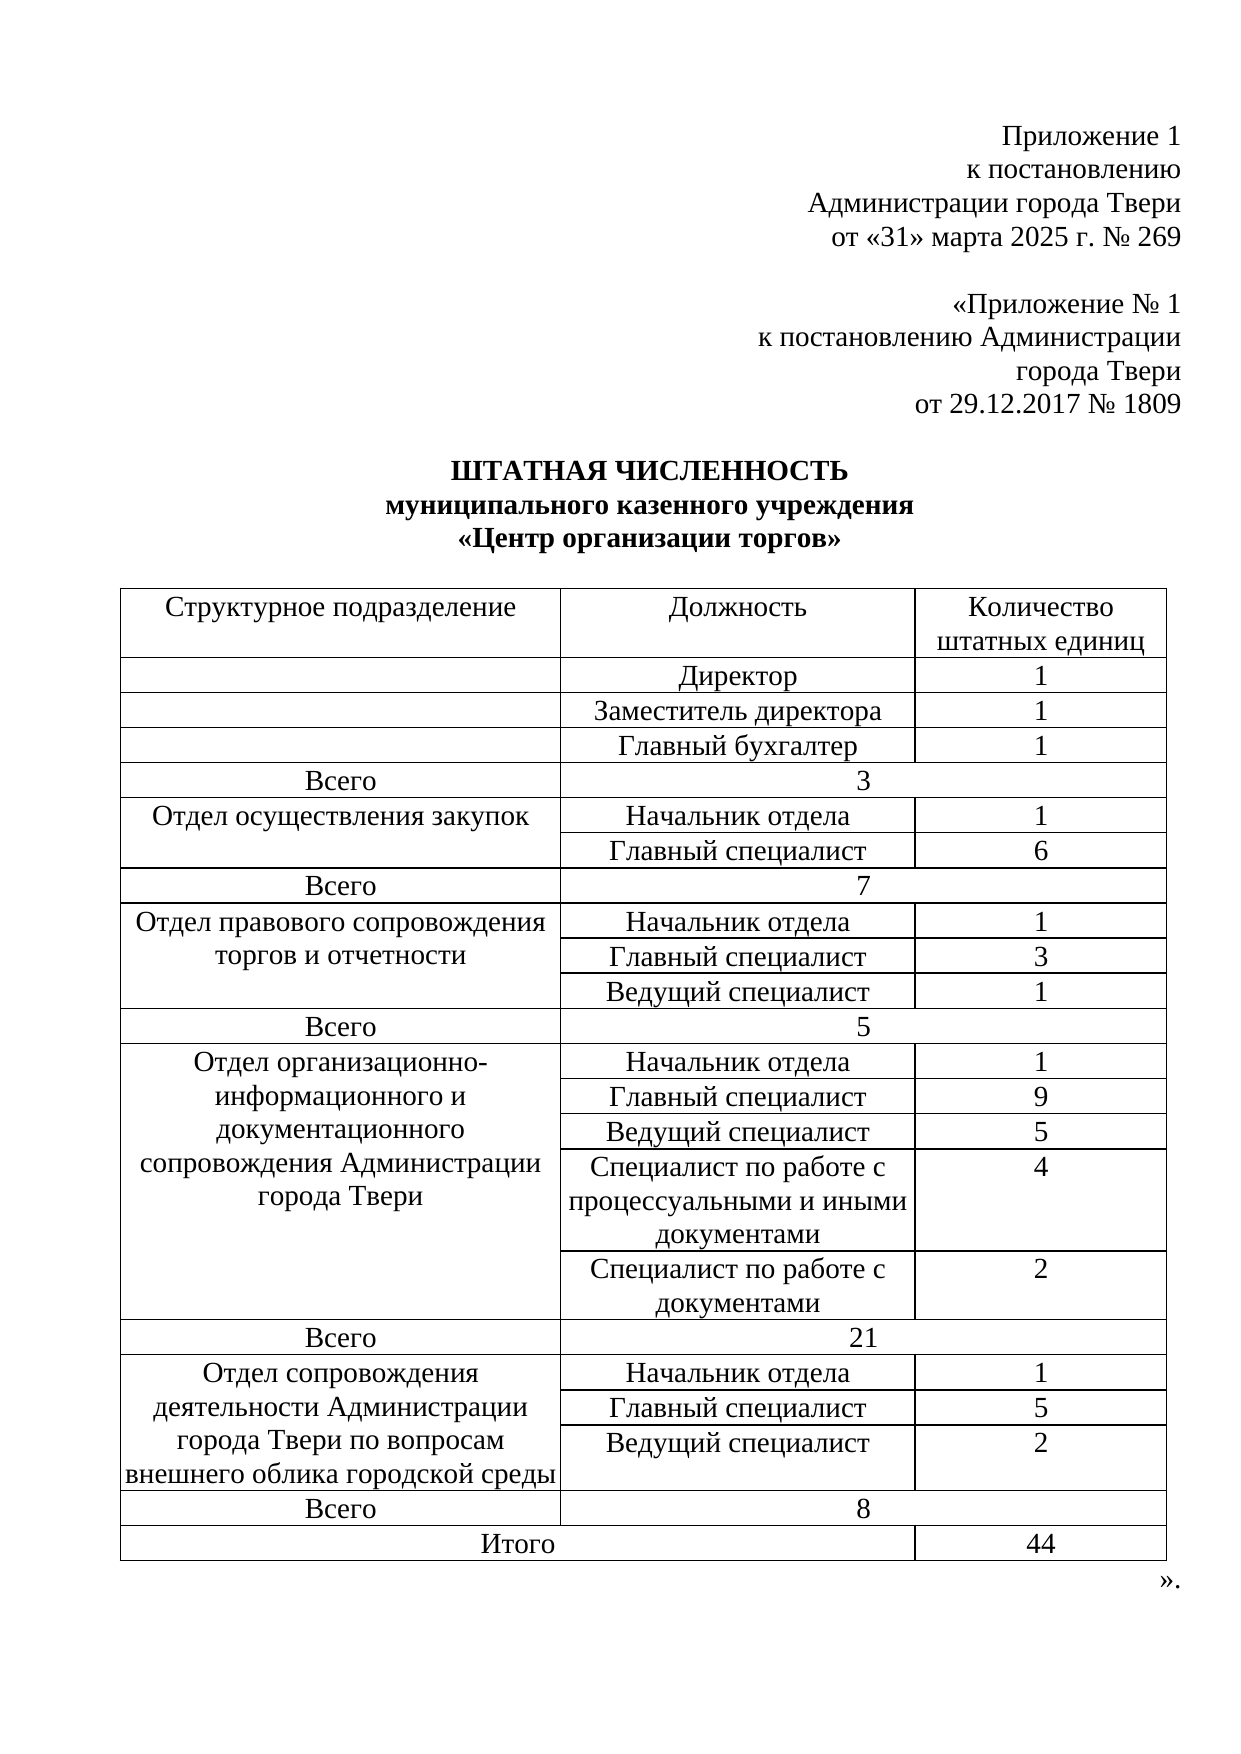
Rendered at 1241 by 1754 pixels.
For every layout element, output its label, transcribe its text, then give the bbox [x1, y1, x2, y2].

table_header Количество штатных единиц [916, 589, 1166, 656]
table_cell 1 [916, 658, 1166, 691]
table_cell 5 [916, 1114, 1166, 1148]
table_cell Отдел организационно-информационного и документационного сопровождения Администрации города Твери [121, 1044, 560, 1319]
table_cell Отдел сопровождения деятельности Администрации города Твери по вопросам внешнего облика городской среды [121, 1355, 560, 1489]
table_cell Ведущий специалист [561, 1426, 914, 1489]
table_header Должность [561, 589, 914, 656]
table_cell 7 [561, 869, 1166, 902]
table_cell 1 [916, 904, 1166, 937]
table_cell Заместитель директора [561, 693, 914, 727]
table_cell [121, 728, 560, 762]
text от 29.12.2017 № 1809 [118, 386, 1181, 420]
table_cell [121, 693, 560, 727]
table_cell Специалист по работе с документами [561, 1252, 914, 1319]
table_cell Начальник отдела [561, 904, 914, 937]
table_cell Начальник отдела [561, 1044, 914, 1078]
table_cell Ведущий специалист [561, 1114, 914, 1148]
text к постановлению Администрации [118, 319, 1181, 353]
table_cell 3 [561, 763, 1166, 797]
table_cell Всего [121, 1491, 560, 1524]
table_cell 5 [916, 1391, 1166, 1424]
text ШТАТНАЯ ЧИСЛЕННОСТЬ [118, 453, 1181, 487]
table_cell 1 [916, 728, 1166, 762]
text от «31» марта 2025 г. № 269 [118, 219, 1181, 252]
table_cell [121, 658, 560, 691]
table_cell Директор [561, 658, 914, 691]
table_cell Ведущий специалист [561, 974, 914, 1007]
table_cell 1 [916, 974, 1166, 1007]
text ». [118, 1561, 1181, 1595]
table_cell Специалист по работе с процессуальными и иными документами [561, 1150, 914, 1250]
table_cell 1 [916, 1355, 1166, 1389]
table_cell Отдел осуществления закупок [121, 798, 560, 867]
table_cell Всего [121, 869, 560, 902]
table_cell Начальник отдела [561, 798, 914, 832]
table_cell Итого [121, 1526, 914, 1560]
table_header Структурное подразделение [121, 589, 560, 656]
table_cell 1 [916, 1044, 1166, 1078]
table_cell Всего [121, 1320, 560, 1354]
table_cell 2 [916, 1426, 1166, 1489]
table_cell 44 [916, 1526, 1166, 1560]
text муниципального казенного учреждения [118, 487, 1181, 521]
table_cell Отдел правового сопровождения торгов и отчетности [121, 904, 560, 1007]
table_cell Всего [121, 763, 560, 797]
table_cell 2 [916, 1252, 1166, 1319]
text Приложение 1 [118, 118, 1181, 152]
table_cell Начальник отдела [561, 1355, 914, 1389]
table_cell 1 [916, 798, 1166, 832]
table_cell Всего [121, 1009, 560, 1042]
table_cell 21 [561, 1320, 1166, 1354]
text «Центр организации торгов» [118, 521, 1181, 554]
table_cell 3 [916, 939, 1166, 972]
table_cell 6 [916, 833, 1166, 867]
table_cell Главный специалист [561, 1079, 914, 1113]
table_cell Главный специалист [561, 1391, 914, 1424]
text «Приложение № 1 [118, 286, 1181, 319]
table_cell Главный бухгалтер [561, 728, 914, 762]
table_cell 9 [916, 1079, 1166, 1113]
table_cell Главный специалист [561, 939, 914, 972]
table_cell 4 [916, 1150, 1166, 1250]
text к постановлению [118, 152, 1181, 185]
table_cell Главный специалист [561, 833, 914, 867]
table_cell 5 [561, 1009, 1166, 1042]
table_cell 1 [916, 693, 1166, 727]
text города Твери [118, 353, 1181, 386]
table_cell 8 [561, 1491, 1166, 1524]
text Администрации города Твери [118, 185, 1181, 219]
